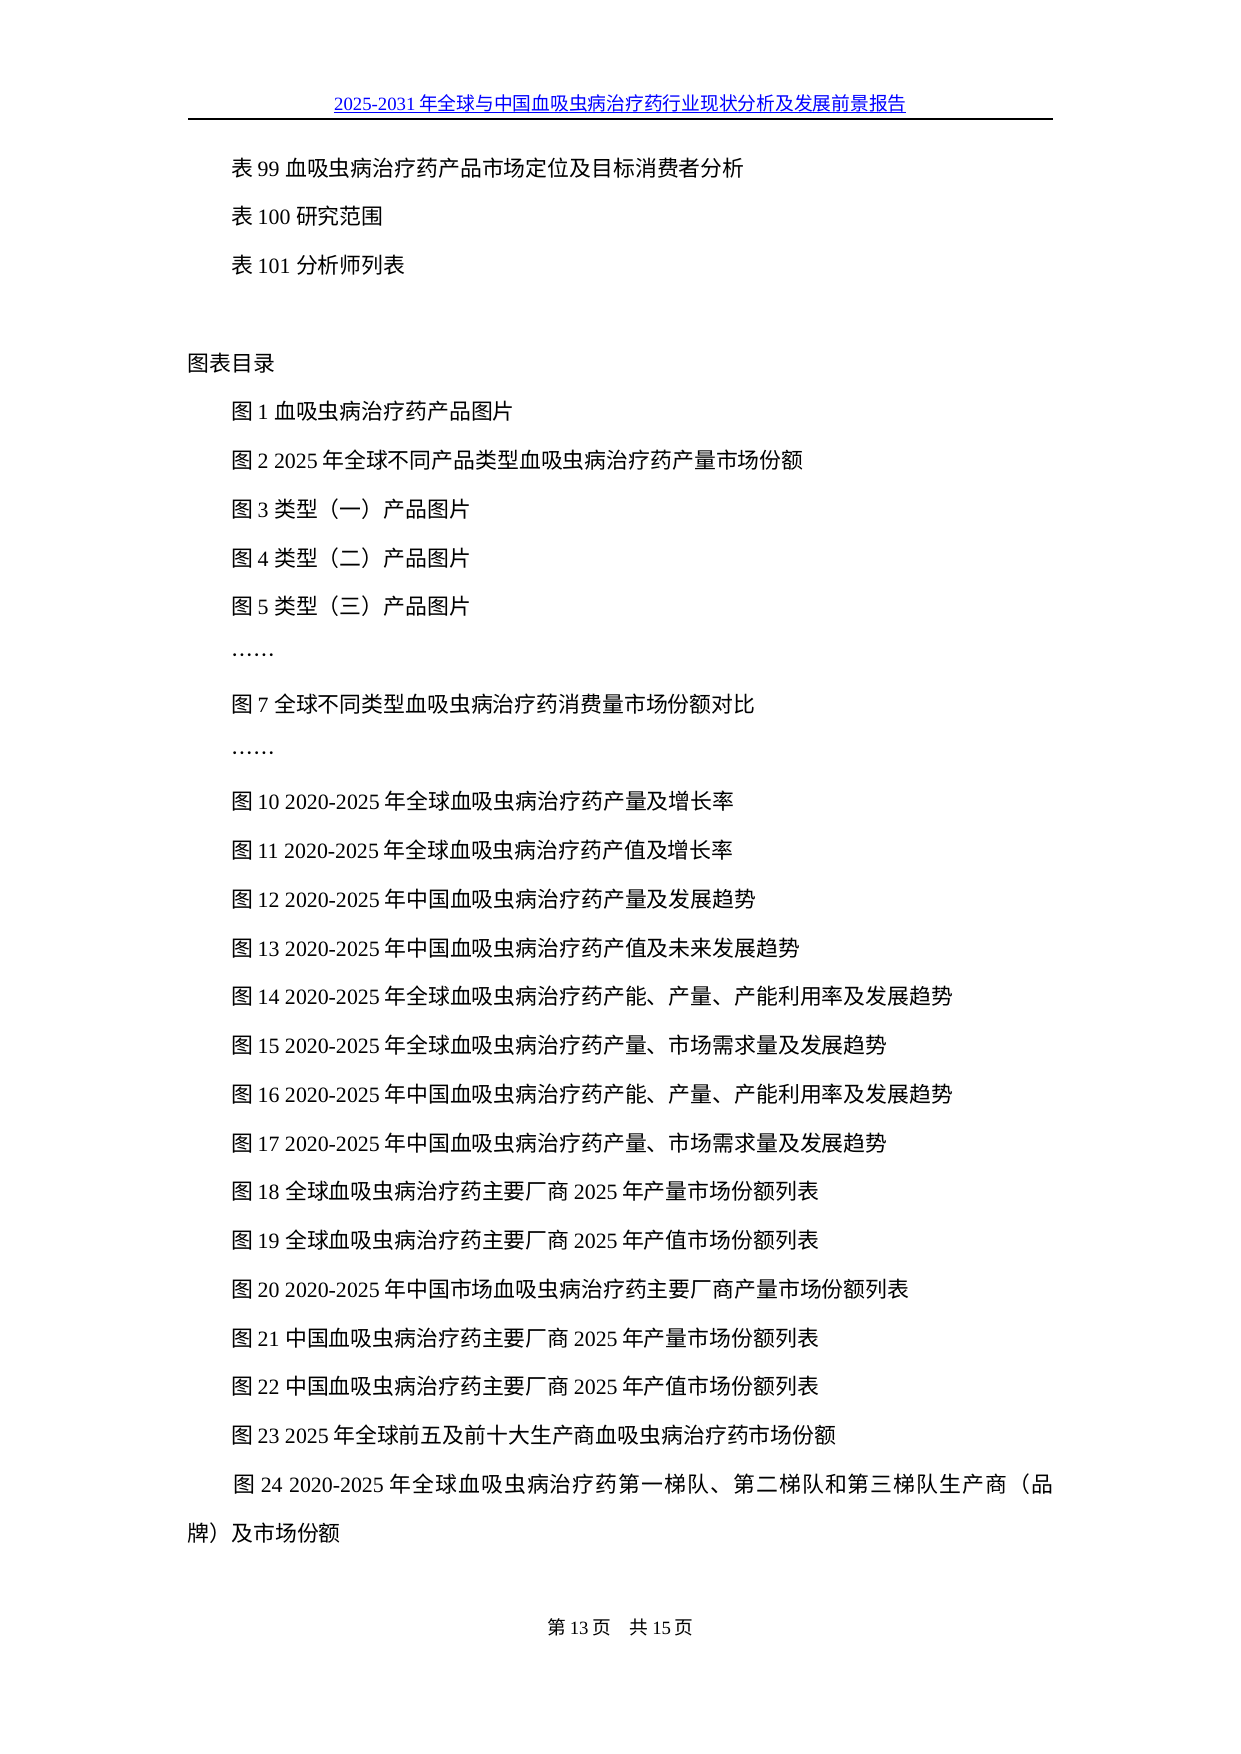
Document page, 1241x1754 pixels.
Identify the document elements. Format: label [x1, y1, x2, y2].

text [187, 150, 1053, 1548]
